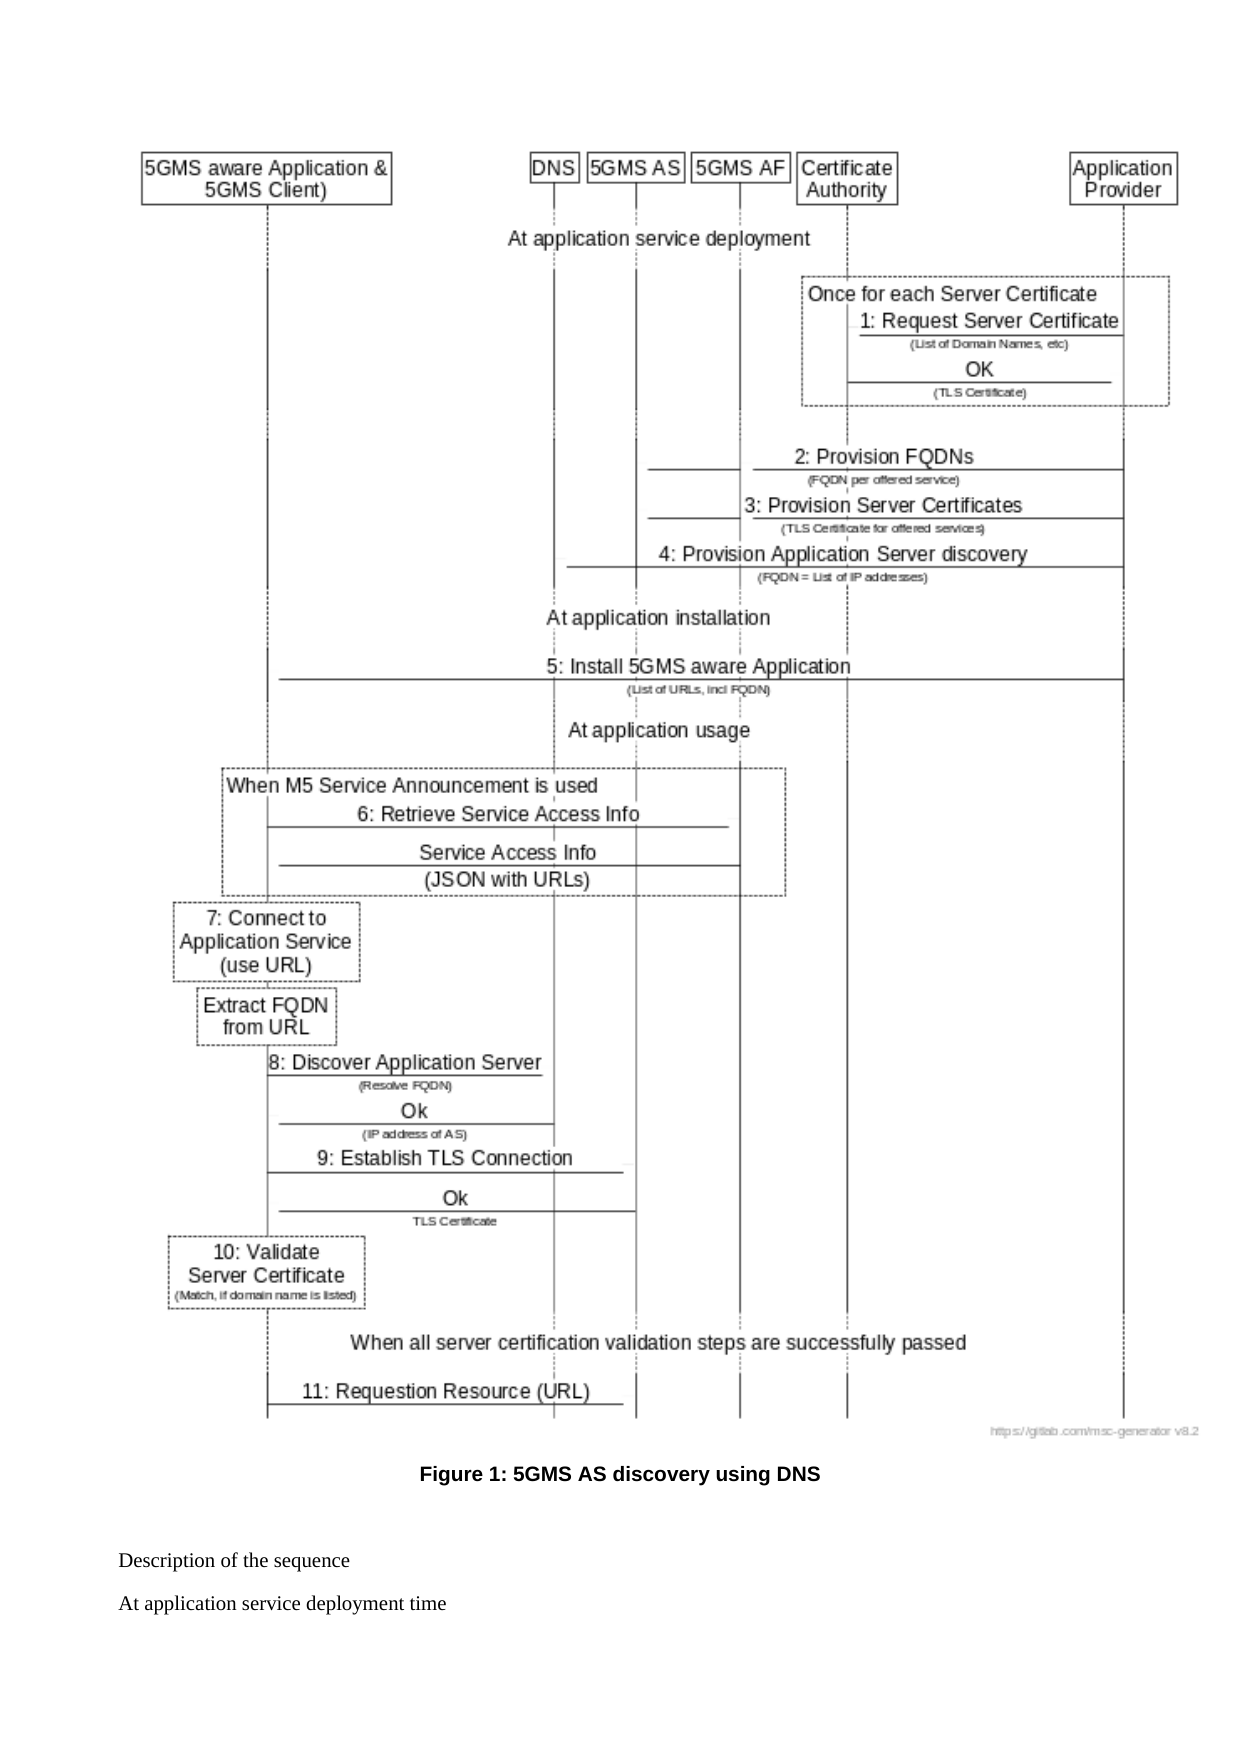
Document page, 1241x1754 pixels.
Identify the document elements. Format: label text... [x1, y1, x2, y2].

text Figure 1: 5GMS AS discovery using DNS [118, 1462, 1122, 1486]
text At application service deployment time [118, 1591, 1122, 1615]
text Description of the sequence [118, 1548, 1122, 1572]
